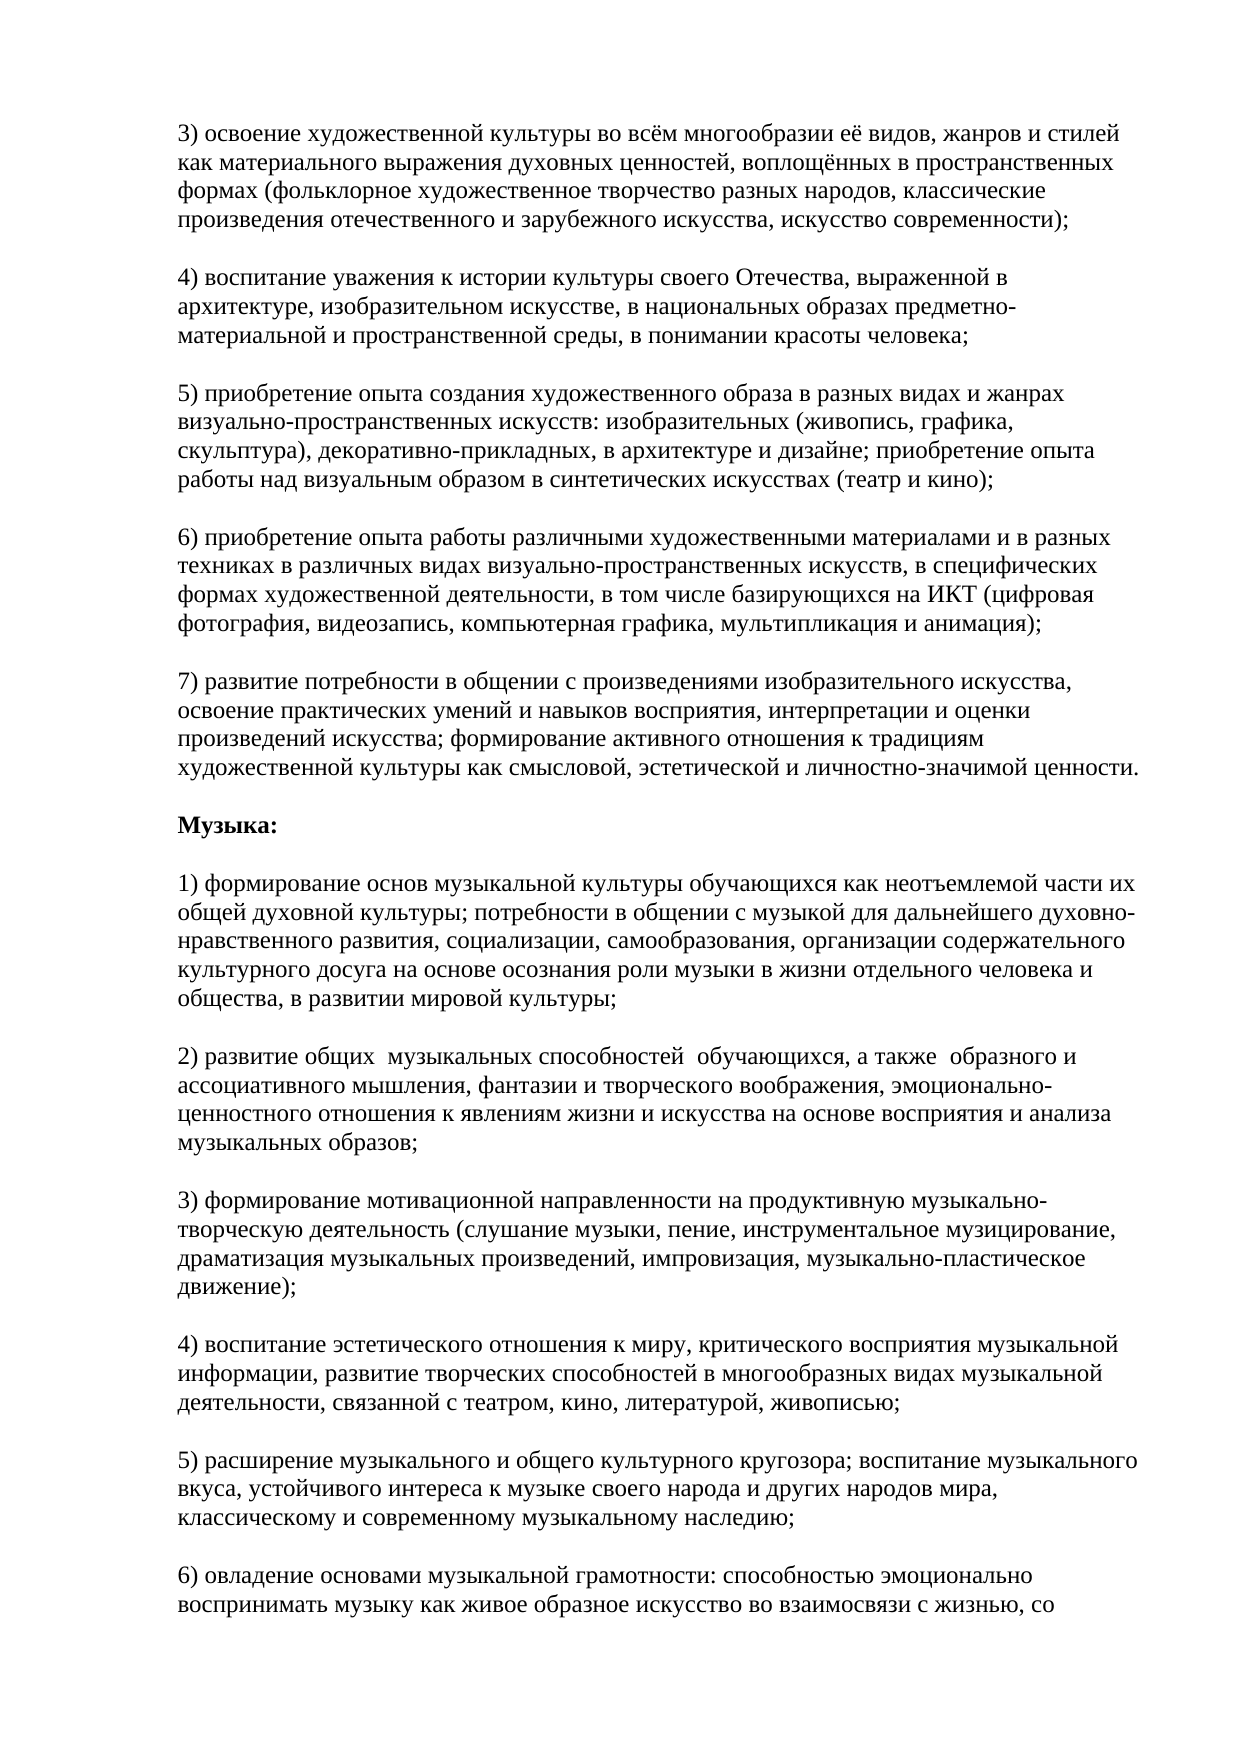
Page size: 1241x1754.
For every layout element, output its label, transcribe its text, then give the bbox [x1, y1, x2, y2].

text 1) формирование основ музыкальной культуры обучающихся как неотъемлемой части их общей духовной культуры; потребности в общении с музыкой для дальнейшего духовно-нравственного развития, социализации, самообразования, организации содержательного культурного досуга на основе осознания роли музыки в жизни отдельного человека и общества, в развитии мировой культуры; [177, 868, 1152, 1012]
text 2) развитие общих музыкальных способностей обучающихся, а также образного и ассоциативного мышления, фантазии и творческого воображения, эмоционально-ценностного отношения к явлениям жизни и искусства на основе восприятия и анализа музыкальных образов; [177, 1041, 1152, 1156]
text 3) освоение художественной культуры во всём многообразии её видов, жанров и стилей как материального выражения духовных ценностей, воплощённых в пространственных формах (фольклорное художественное творчество разных народов, классические произведения отечественного и зарубежного искусства, искусство современности); [177, 118, 1152, 233]
text 4) воспитание эстетического отношения к миру, критического восприятия музыкальной информации, развитие творческих способностей в многообразных видах музыкальной деятельности, связанной с театром, кино, литературой, живописью; [177, 1329, 1152, 1416]
text 3) формирование мотивационной направленности на продуктивную музыкально-творческую деятельность (слушание музыки, пение, инструментальное музицирование, драматизация музыкальных произведений, импровизация, музыкально-пластическое движение); [177, 1185, 1152, 1300]
text 5) расширение музыкального и общего культурного кругозора; воспитание музыкального вкуса, устойчивого интереса к музыке своего народа и других народов мира, классическому и современному музыкальному наследию; [177, 1445, 1152, 1531]
text 7) развитие потребности в общении с произведениями изобразительного искусства, освоение практических умений и навыков восприятия, интерпретации и оценки произведений искусства; формирование активного отношения к традициям художественной культуры как смысловой, эстетической и личностно-значимой ценности. [177, 666, 1152, 781]
text 6) приобретение опыта работы различными художественными материалами и в разных техниках в различных видах визуально-пространственных искусств, в специфических формах художественной деятельности, в том числе базирующихся на ИКТ (цифровая фотография, видеозапись, компьютерная графика, мультипликация и анимация); [177, 522, 1152, 637]
text 4) воспитание уважения к истории культуры своего Отечества, выраженной в архитектуре, изобразительном искусстве, в национальных образах предметно-материальной и пространственной среды, в понимании красоты человека; [177, 262, 1152, 348]
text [177, 1560, 1152, 1618]
text 5) приобретение опыта создания художественного образа в разных видах и жанрах визуально-пространственных искусств: изобразительных (живопись, графика, скульптура), декоративно-прикладных, в архитектуре и дизайне; приобретение опыта работы над визуальным образом в синтетических искусствах (театр и кино); [177, 378, 1152, 493]
text Музыка: [177, 810, 1152, 839]
